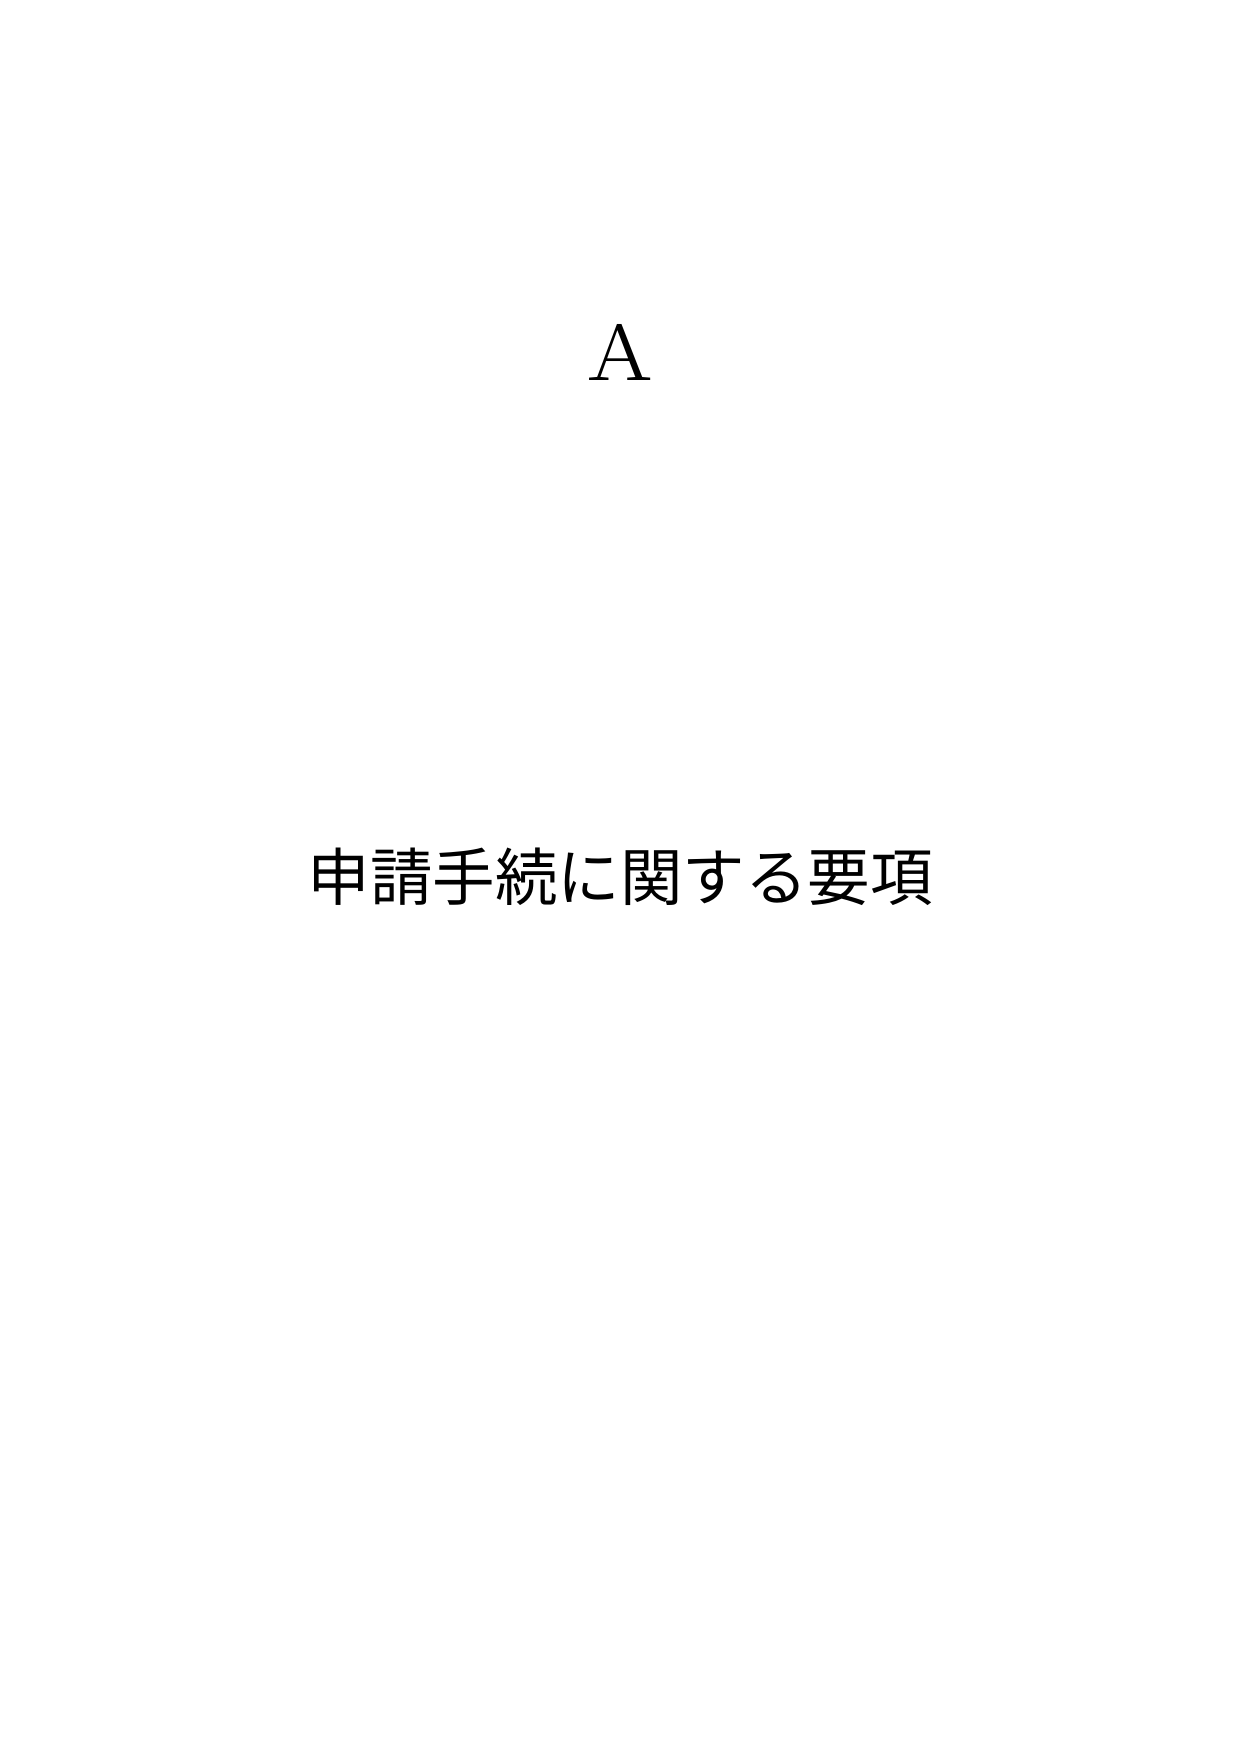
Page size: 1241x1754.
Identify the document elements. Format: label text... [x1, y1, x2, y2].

text Ａ [118, 292, 1122, 404]
text 申請手続に関する要項 [118, 817, 1122, 929]
